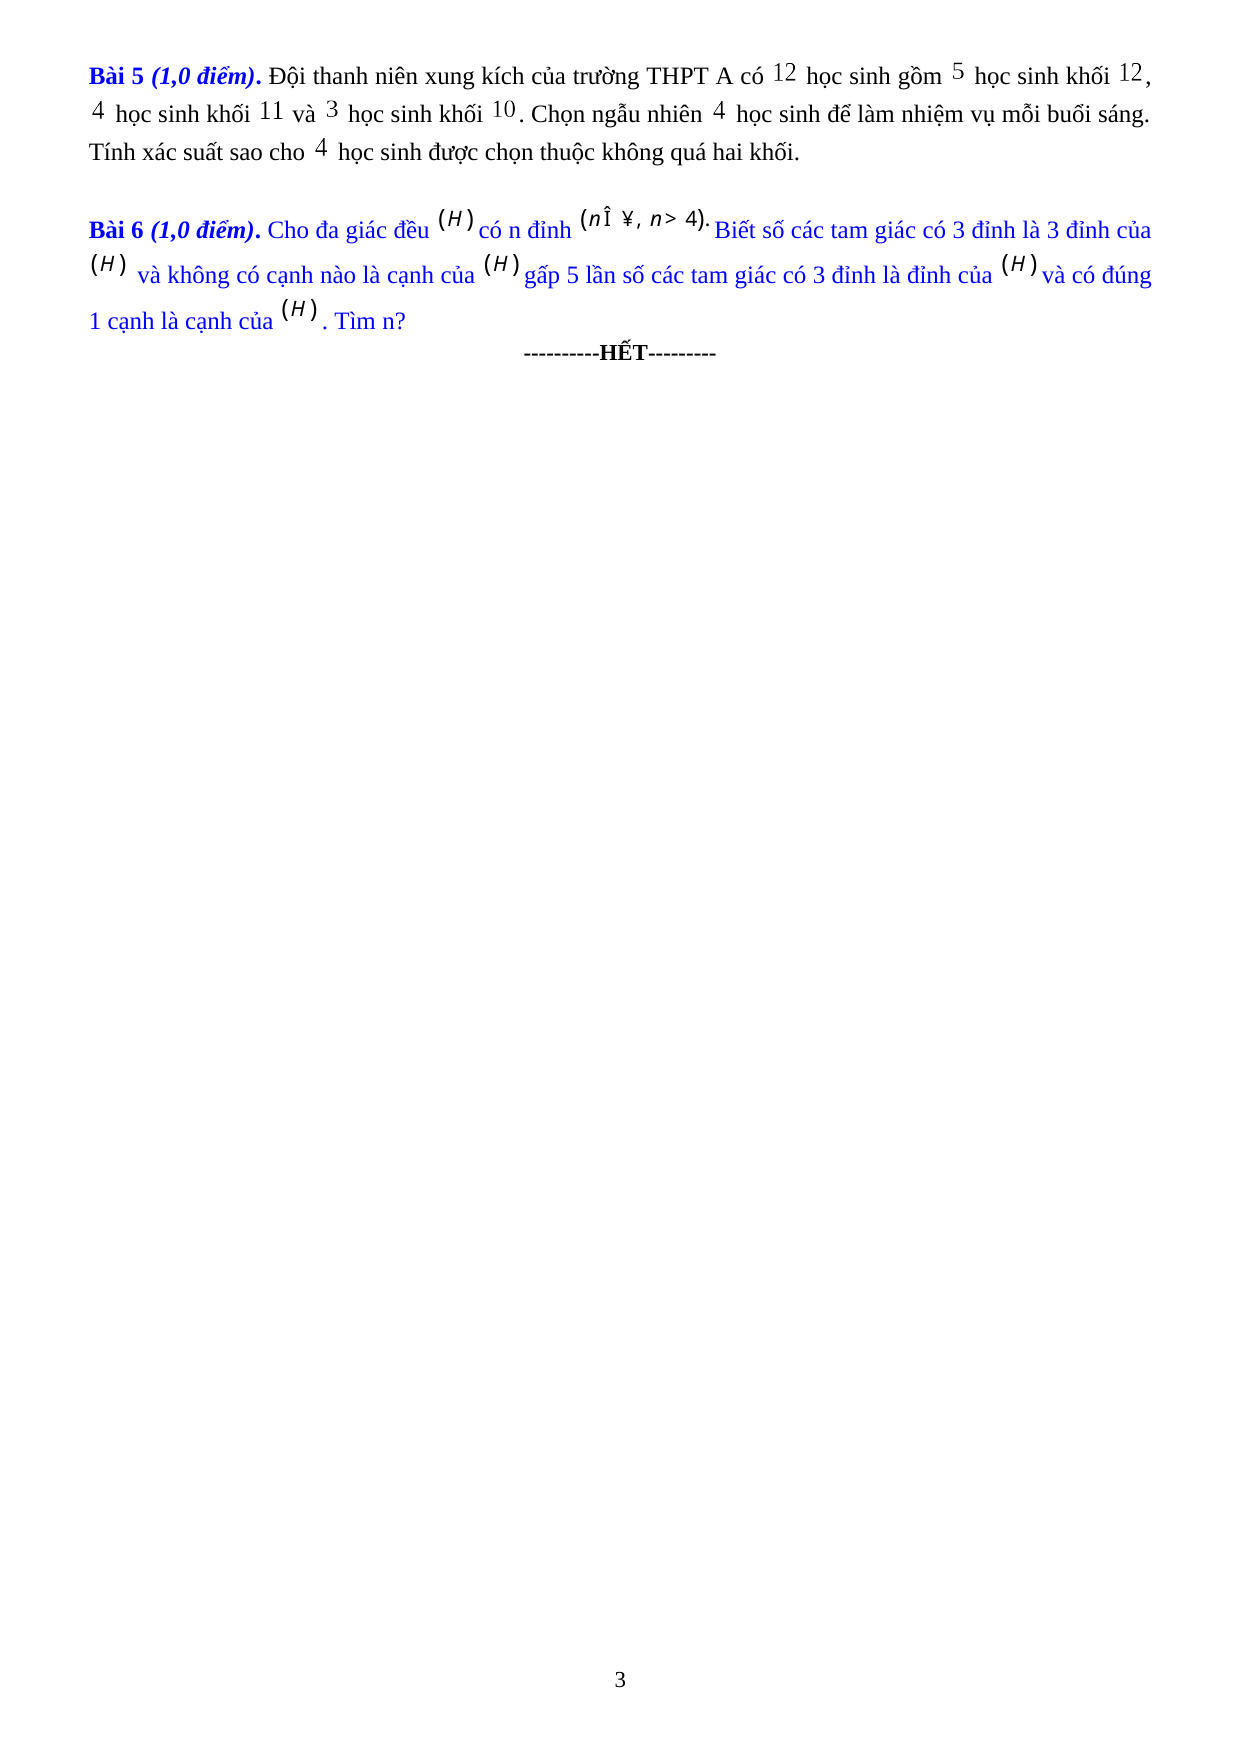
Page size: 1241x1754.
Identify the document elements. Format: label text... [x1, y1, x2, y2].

text Bài 5 (1,0 điểm). Đội thanh niên xung kích của trường THPT A có học sinh gồm học sinh khối , học sinh khối và học sinh khối . Chọn ngẫu nhiên học sinh để làm nhiệm vụ mỗi buổi sáng. Tính xác suất sao cho học sinh được chọn thuộc không quá hai khối. [88, 56, 1152, 165]
text ----------HẾT--------- [88, 339, 1152, 366]
text Bài 6 (1,0 điểm). Cho đa giác đều có n đỉnh Biết số các tam giác có 3 đỉnh là 3 đỉnh của và không có cạnh nào là cạnh của gấp 5 lần số các tam giác có 3 đỉnh là đỉnh của và có đúng 1 cạnh là cạnh của . Tìm n? [88, 203, 1152, 335]
